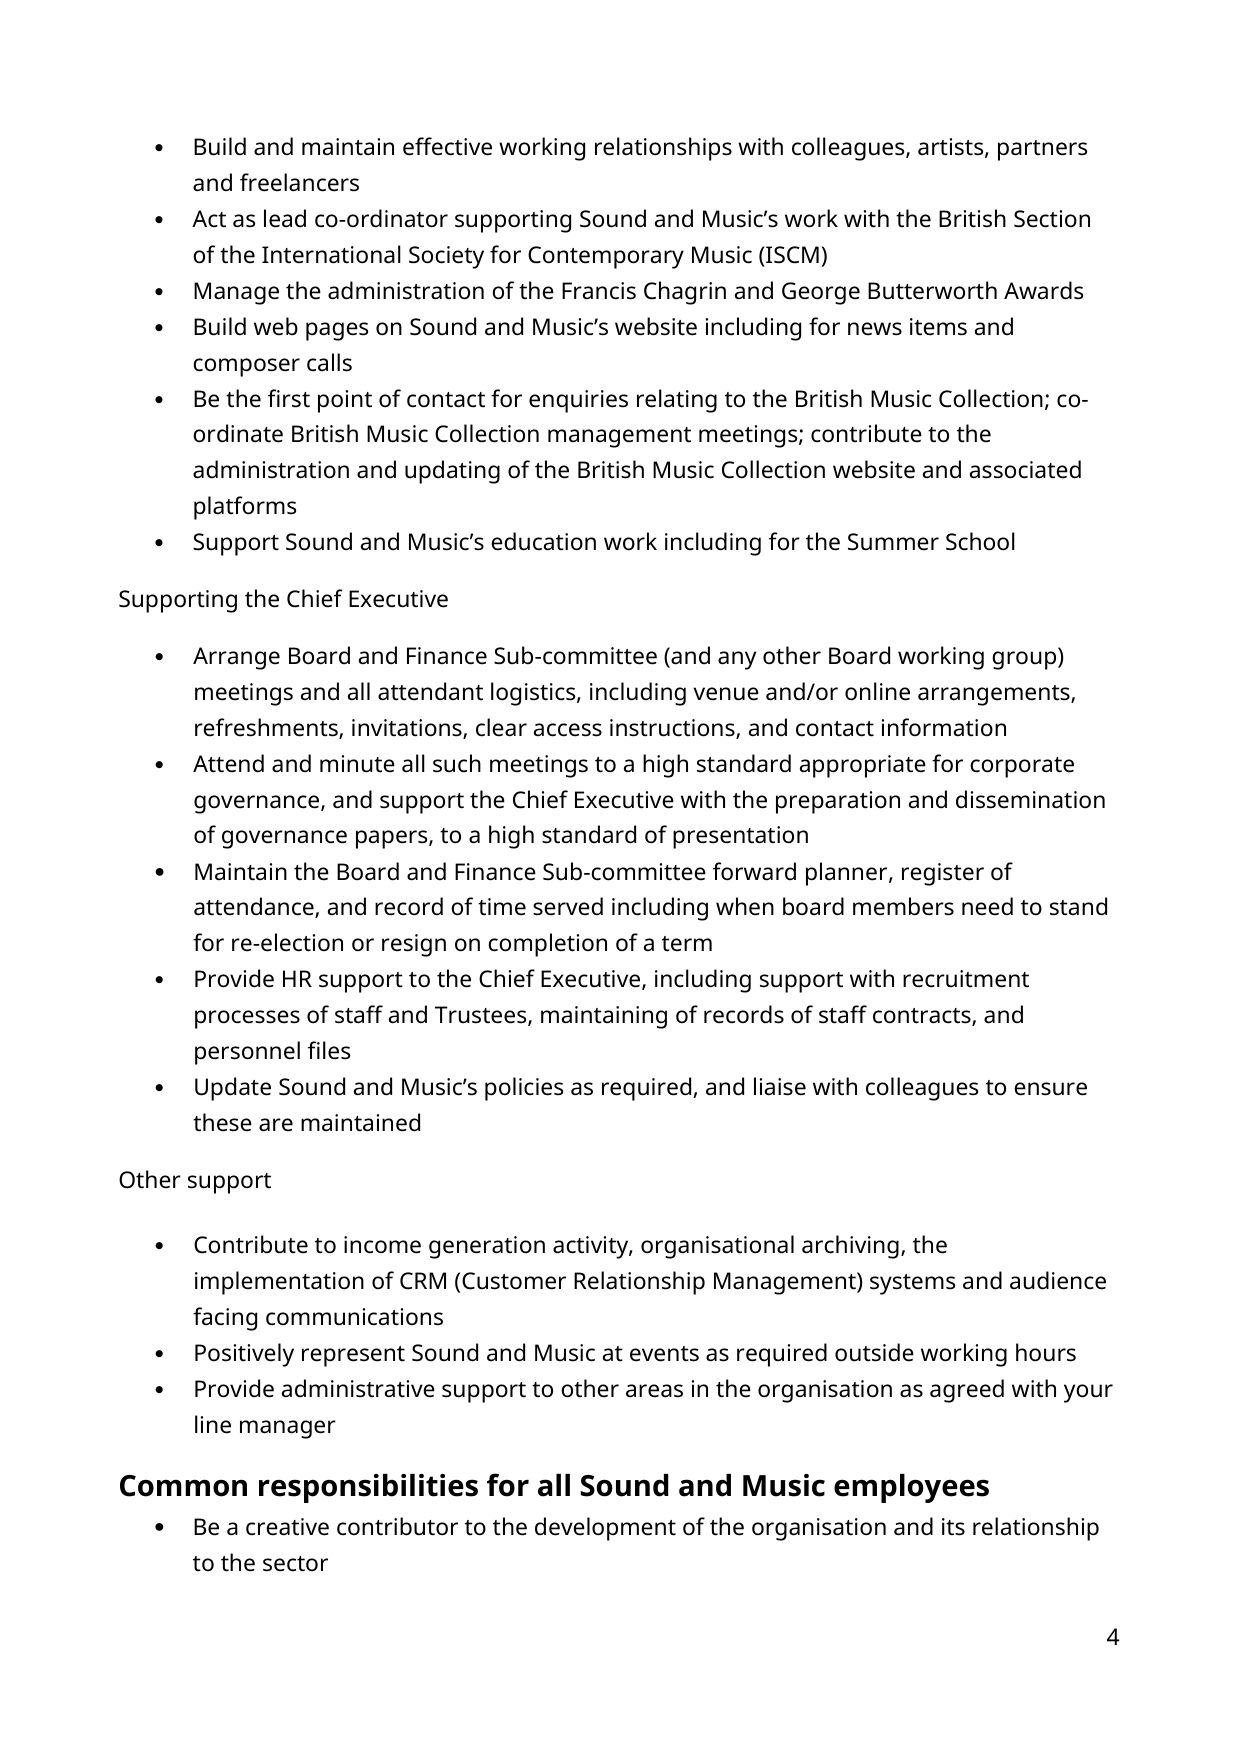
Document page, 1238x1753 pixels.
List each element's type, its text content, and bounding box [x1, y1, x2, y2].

list Maintain the Board and Finance Sub-committee forward planner, register of attendance, and record of time served including when board members need to stand for re-election or resign on completion of a term [156, 855, 1119, 958]
list Provide administrative support to other areas in the organisation as agreed with your line manager [156, 1373, 1119, 1440]
list Provide HR support to the Chief Executive, including support with recruitment processes of staff and Trustees, maintaining of records of staff contracts, and personnel files [156, 963, 1119, 1066]
list Build and maintain effective working relationships with colleagues, artists, partners and freelancers [155, 131, 1119, 198]
list Act as lead co-ordinator supporting Sound and Music’s work with the British Section of the International Society for Contemporary Music (ISCM) [155, 203, 1119, 270]
list Be the first point of contact for enquiries relating to the British Music Collection; co-ordinate British Music Collection management meetings; contribute to the administration and updating of the British Music Collection website and associated platforms [155, 382, 1119, 522]
list Positively represent Sound and Music at events as required outside working hours [156, 1337, 1119, 1368]
list Support Sound and Music’s education work including for the Summer School [155, 526, 1119, 557]
list Arrange Board and Finance Sub-committee (and any other Board working group) meetings and all attendant logistics, including venue and/or online arrangements, refreshments, invitations, clear access instructions, and contact information [156, 640, 1119, 743]
list Build web pages on Sound and Music’s website including for news items and composer calls [155, 311, 1119, 378]
text Other support [118, 1164, 1119, 1195]
list Update Sound and Music’s policies as required, and liaise with colleagues to ensure these are maintained [156, 1071, 1119, 1138]
list Contribute to income generation activity, organisational archiving, the implementation of CRM (Customer Relationship Management) systems and audience facing communications [156, 1229, 1119, 1332]
list Manage the administration of the Francis Chagrin and George Butterworth Awards [155, 275, 1119, 306]
list Attend and minute all such meetings to a high standard appropriate for corporate governance, and support the Chief Executive with the preparation and dissemination of governance papers, to a high standard of presentation [156, 748, 1119, 851]
subtitle Common responsibilities for all Sound and Music employees [118, 1465, 1119, 1505]
list Be a creative contributor to the development of the organisation and its relationship to the sector [155, 1511, 1119, 1578]
text Supporting the Chief Executive [118, 583, 1119, 614]
